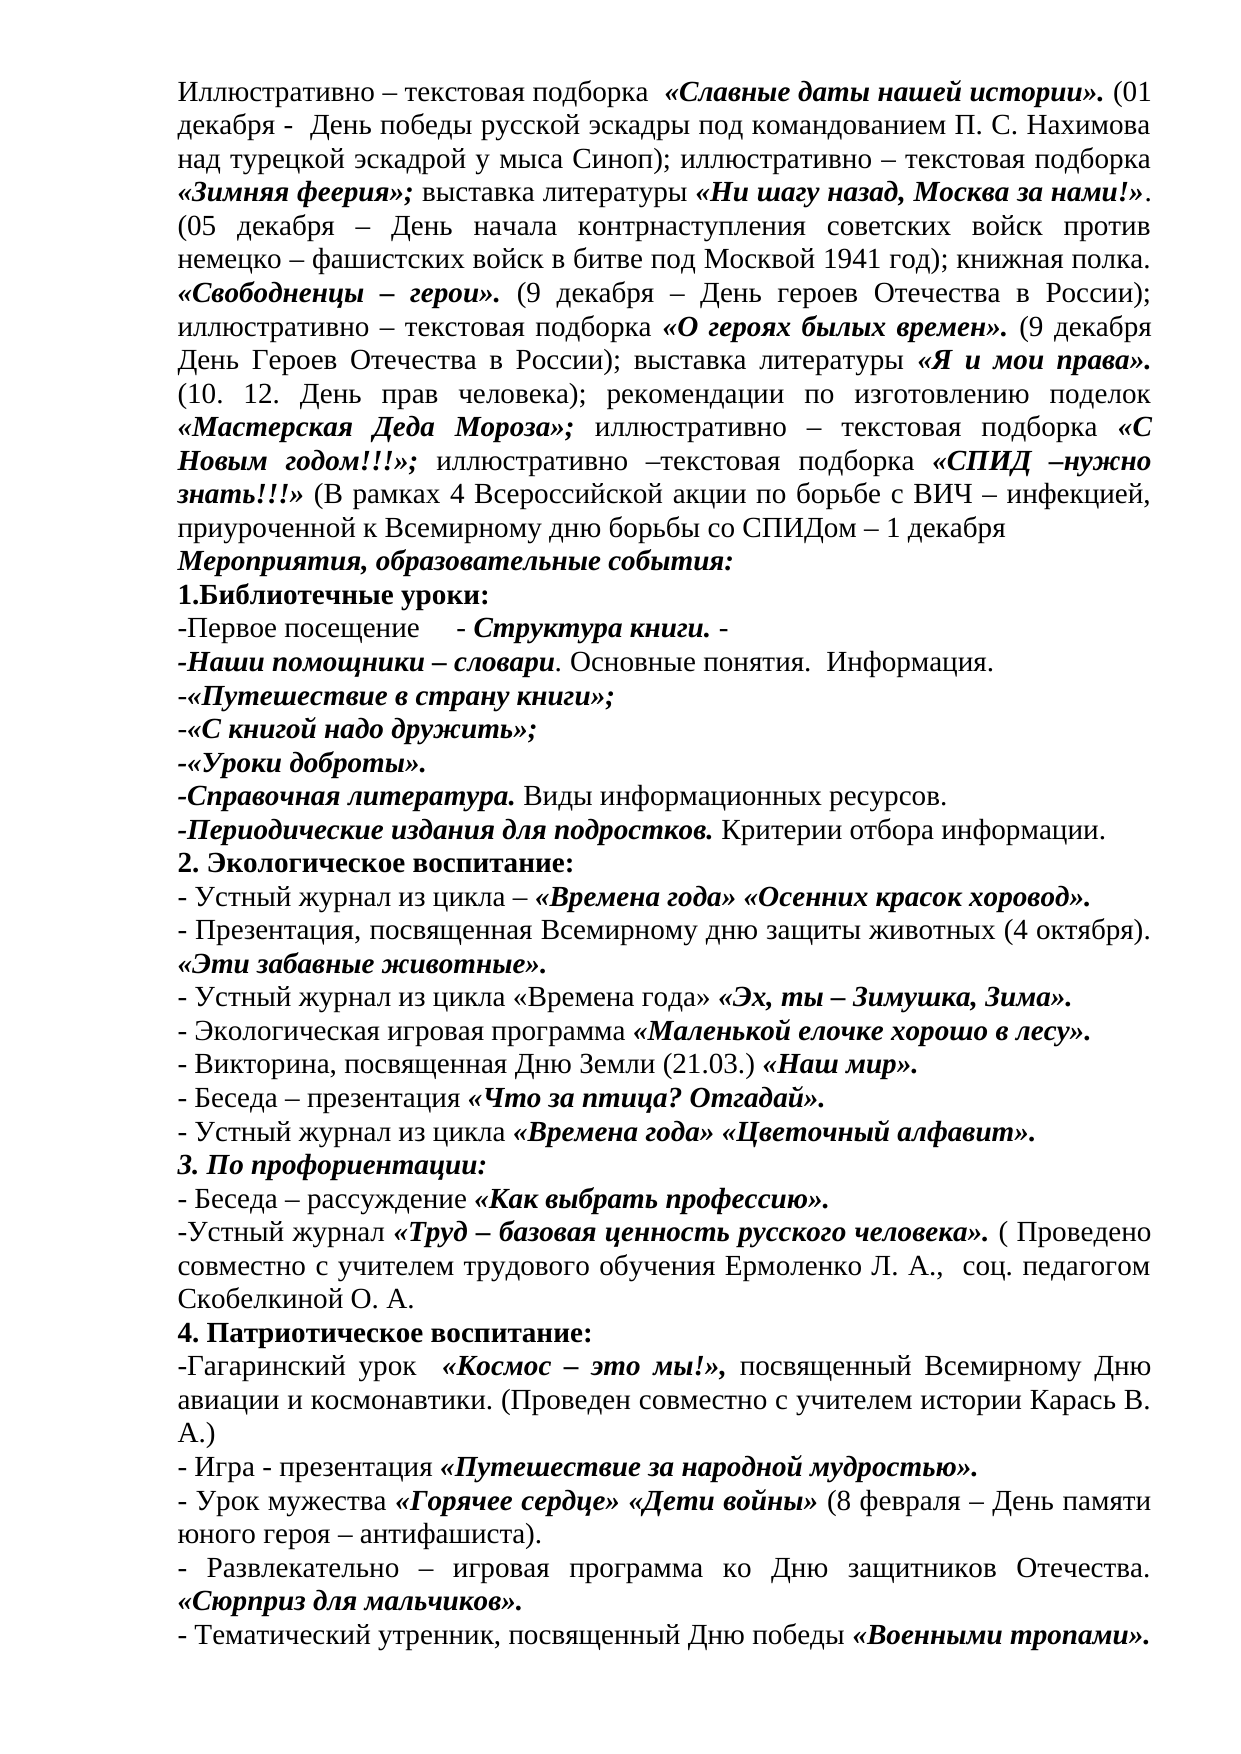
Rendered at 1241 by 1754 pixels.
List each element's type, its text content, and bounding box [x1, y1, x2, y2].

text 2. Экологическое воспитание: [177, 845, 1152, 879]
text - Игра - презентация «Путешествие за народной мудростью». [177, 1449, 1152, 1483]
text -Периодические издания для подростков. Критерии отбора информации. [177, 812, 1152, 845]
text -«Путешествие в страну книги»; [177, 678, 1152, 711]
text Иллюстративно – текстовая подборка «Славные даты нашей истории». (01 декабря - День победы русской эскадры под командованием П. С. Нахимова над турецкой эскадрой у мыса Синоп); иллюстративно – текстовая подборка «Зимняя феерия»; выставка литературы «Ни шагу назад, Москва за нами!». (05 декабря – День начала контрнаступления советских войск против немецко – фашистских войск в битве под Москвой 1941 год); книжная полка. «Свободненцы – герои». (9 декабря – День героев Отечества в России); иллюстративно – текстовая подборка «О героях былых времен». (9 декабря День Героев Отечества в России); выставка литературы «Я и мои права». (10. 12. День прав человека); рекомендации по изготовлению поделок «Мастерская Деда Мороза»; иллюстративно – текстовая подборка «С Новым годом!!!»; иллюстративно –текстовая подборка «СПИД –нужно знать!!!» (В рамках 4 Всероссийской акции по борьбе с ВИЧ – инфекцией, приуроченной к Всемирному дню борьбы со СПИДом – 1 декабря [177, 74, 1152, 543]
text -Устный журнал «Труд – базовая ценность русского человека». ( Проведено совместно с учителем трудового обучения Ермоленко Л. А., соц. педагогом Скобелкиной О. А. [177, 1214, 1152, 1315]
text -Наши помощники – словари. Основные понятия. Информация. [177, 644, 1152, 678]
text - Беседа – презентация «Что за птица? Отгадай». [177, 1080, 1152, 1114]
text - Развлекательно – игровая программа ко Дню защитников Отечества. «Сюрприз для мальчиков». [177, 1550, 1152, 1617]
text 3. По профориентации: [177, 1147, 1152, 1181]
text - Викторина, посвященная Дню Земли (21.03.) «Наш мир». [177, 1047, 1152, 1080]
text -Первое посещение - Структура книги. - [177, 611, 1152, 644]
text -«Уроки доброты». [177, 745, 1152, 778]
text - Презентация, посвященная Всемирному дню защиты животных (4 октября). «Эти забавные животные». [177, 912, 1152, 979]
text -Справочная литература. Виды информационных ресурсов. [177, 778, 1152, 812]
text 4. Патриотическое воспитание: [177, 1315, 1152, 1348]
text -Гагаринский урок «Космос – это мы!», посвященный Всемирному Дню авиации и космонавтики. (Проведен совместно с учителем истории Карась В. А.) [177, 1348, 1152, 1449]
text Мероприятия, образовательные события: [177, 543, 1152, 577]
text - Устный журнал из цикла «Времена года» «Эх, ты – Зимушка, Зима». [177, 979, 1152, 1013]
text 1.Библиотечные уроки: [177, 577, 1152, 611]
text - Беседа – рассуждение «Как выбрать профессию». [177, 1181, 1152, 1214]
text -«С книгой надо дружить»; [177, 711, 1152, 745]
text - Урок мужества «Горячее сердце» «Дети войны» (8 февраля – День памяти юного героя – антифашиста). [177, 1483, 1152, 1550]
text - Устный журнал из цикла – «Времена года» «Осенних красок хоровод». [177, 879, 1152, 912]
text - Экологическая игровая программа «Маленькой елочке хорошо в лесу». [177, 1013, 1152, 1047]
text - Устный журнал из цикла «Времена года» «Цветочный алфавит». [177, 1114, 1152, 1147]
text - Тематический утренник, посвященный Дню победы «Военными тропами». [177, 1617, 1152, 1650]
